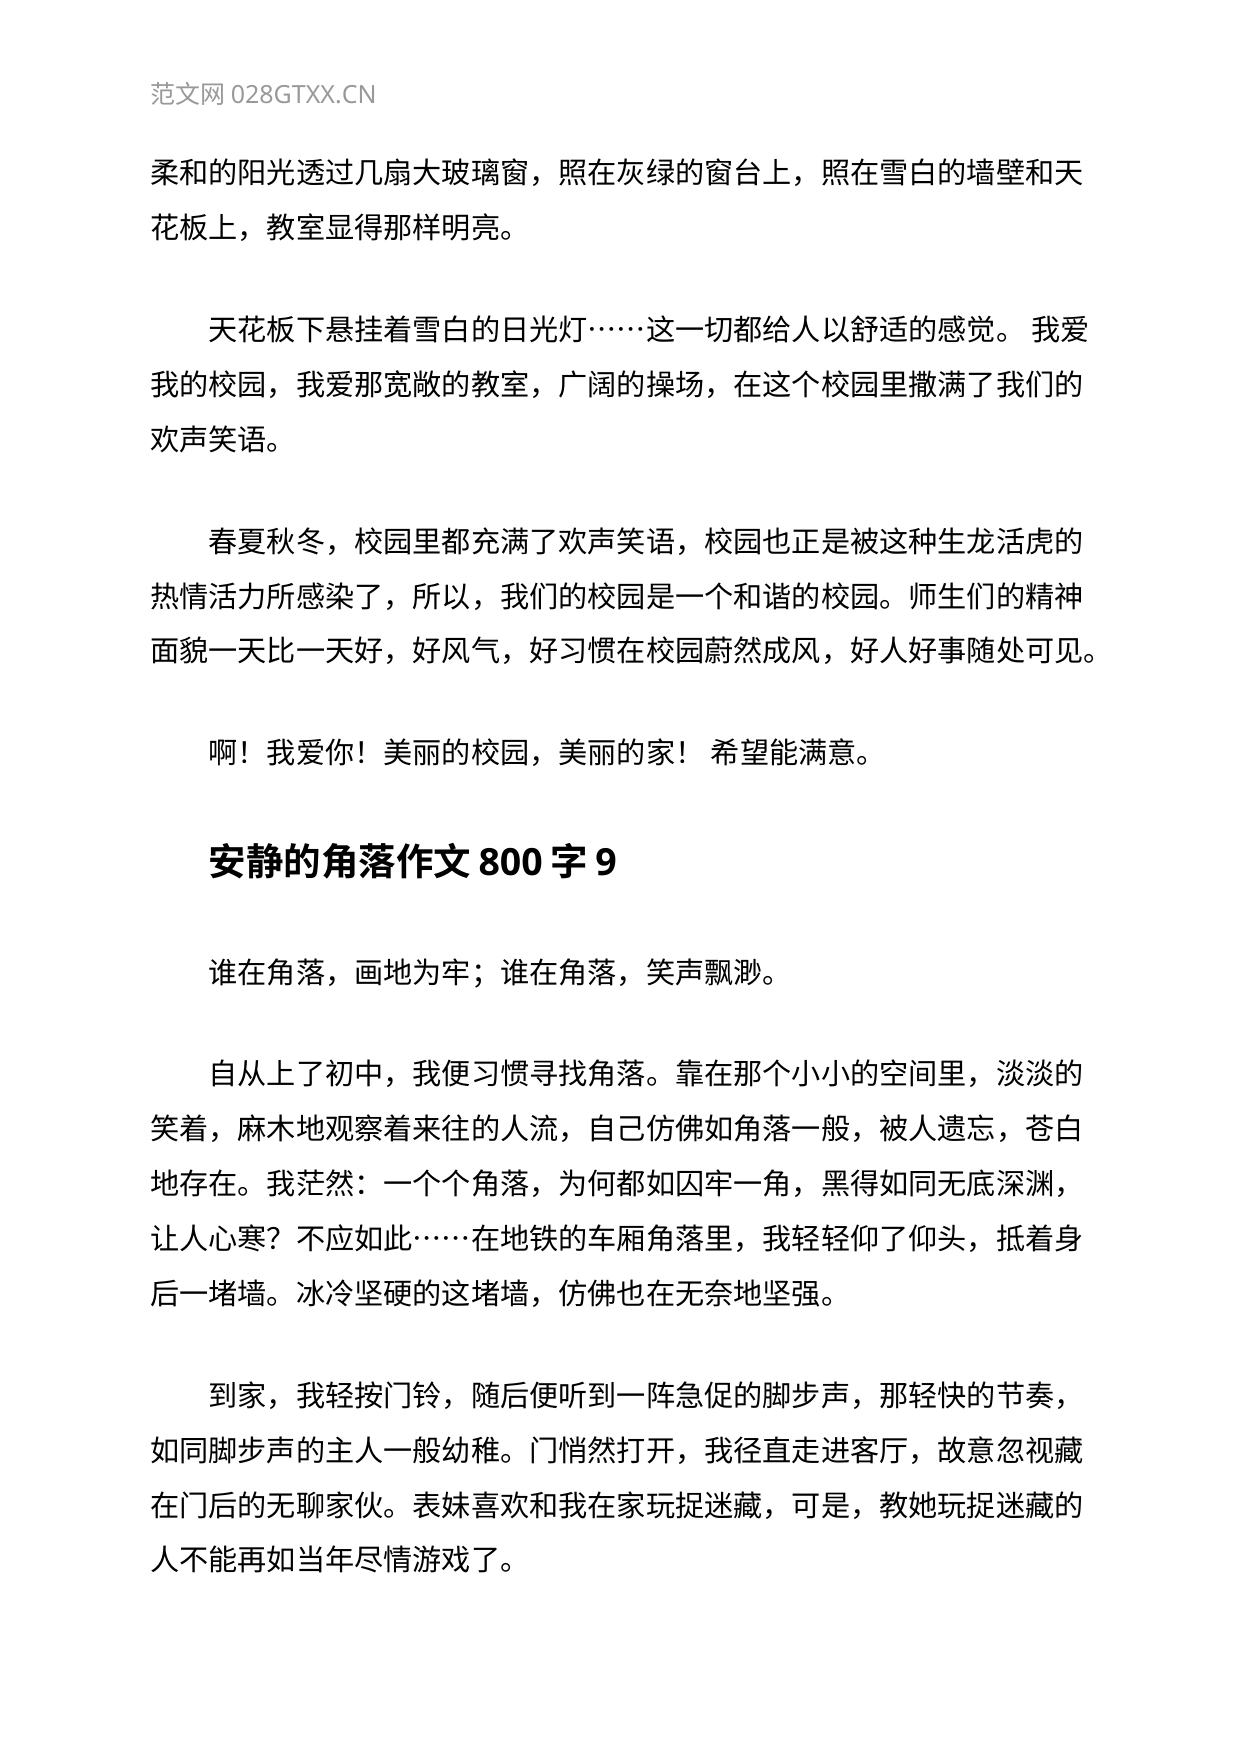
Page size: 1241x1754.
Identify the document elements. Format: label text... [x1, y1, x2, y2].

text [150, 150, 1090, 247]
text 春夏秋冬，校园里都充满了欢声笑语，校园也正是被这种生龙活虎的热情活力所感染了，所以，我们的校园是一个和谐的校园。师生们的精神面貌一天比一天好，好风气，好习惯在校园蔚然成风，好人好事随处可见。 [150, 518, 1090, 670]
text 天花板下悬挂着雪白的日光灯……这一切都给人以舒适的感觉。 我爱我的校园，我爱那宽敞的教室，广阔的操场，在这个校园里撒满了我们的欢声笑语。 [150, 307, 1090, 459]
text 安静的角落作文800字9 [150, 832, 1090, 886]
text 啊！我爱你！美丽的校园，美丽的家！ 希望能满意。 [150, 730, 1090, 772]
text 到家，我轻按门铃，随后便听到一阵急促的脚步声，那轻快的节奏，如同脚步声的主人一般幼稚。门悄然打开，我径直走进客厅，故意忽视藏在门后的无聊家伙。表妹喜欢和我在家玩捉迷藏，可是，教她玩捉迷藏的人不能再如当年尽情游戏了。 [150, 1372, 1090, 1579]
text 谁在角落，画地为牢；谁在角落，笑声飘渺。 [150, 949, 1090, 991]
text 自从上了初中，我便习惯寻找角落。靠在那个小小的空间里，淡淡的笑着，麻木地观察着来往的人流，自己仿佛如角落一般，被人遗忘，苍白地存在。我茫然：一个个角落，为何都如囚牢一角，黑得如同无底深渊，让人心寒？不应如此……在地铁的车厢角落里，我轻轻仰了仰头，抵着身后一堵墙。冰冷坚硬的这堵墙，仿佛也在无奈地坚强。 [150, 1051, 1090, 1313]
